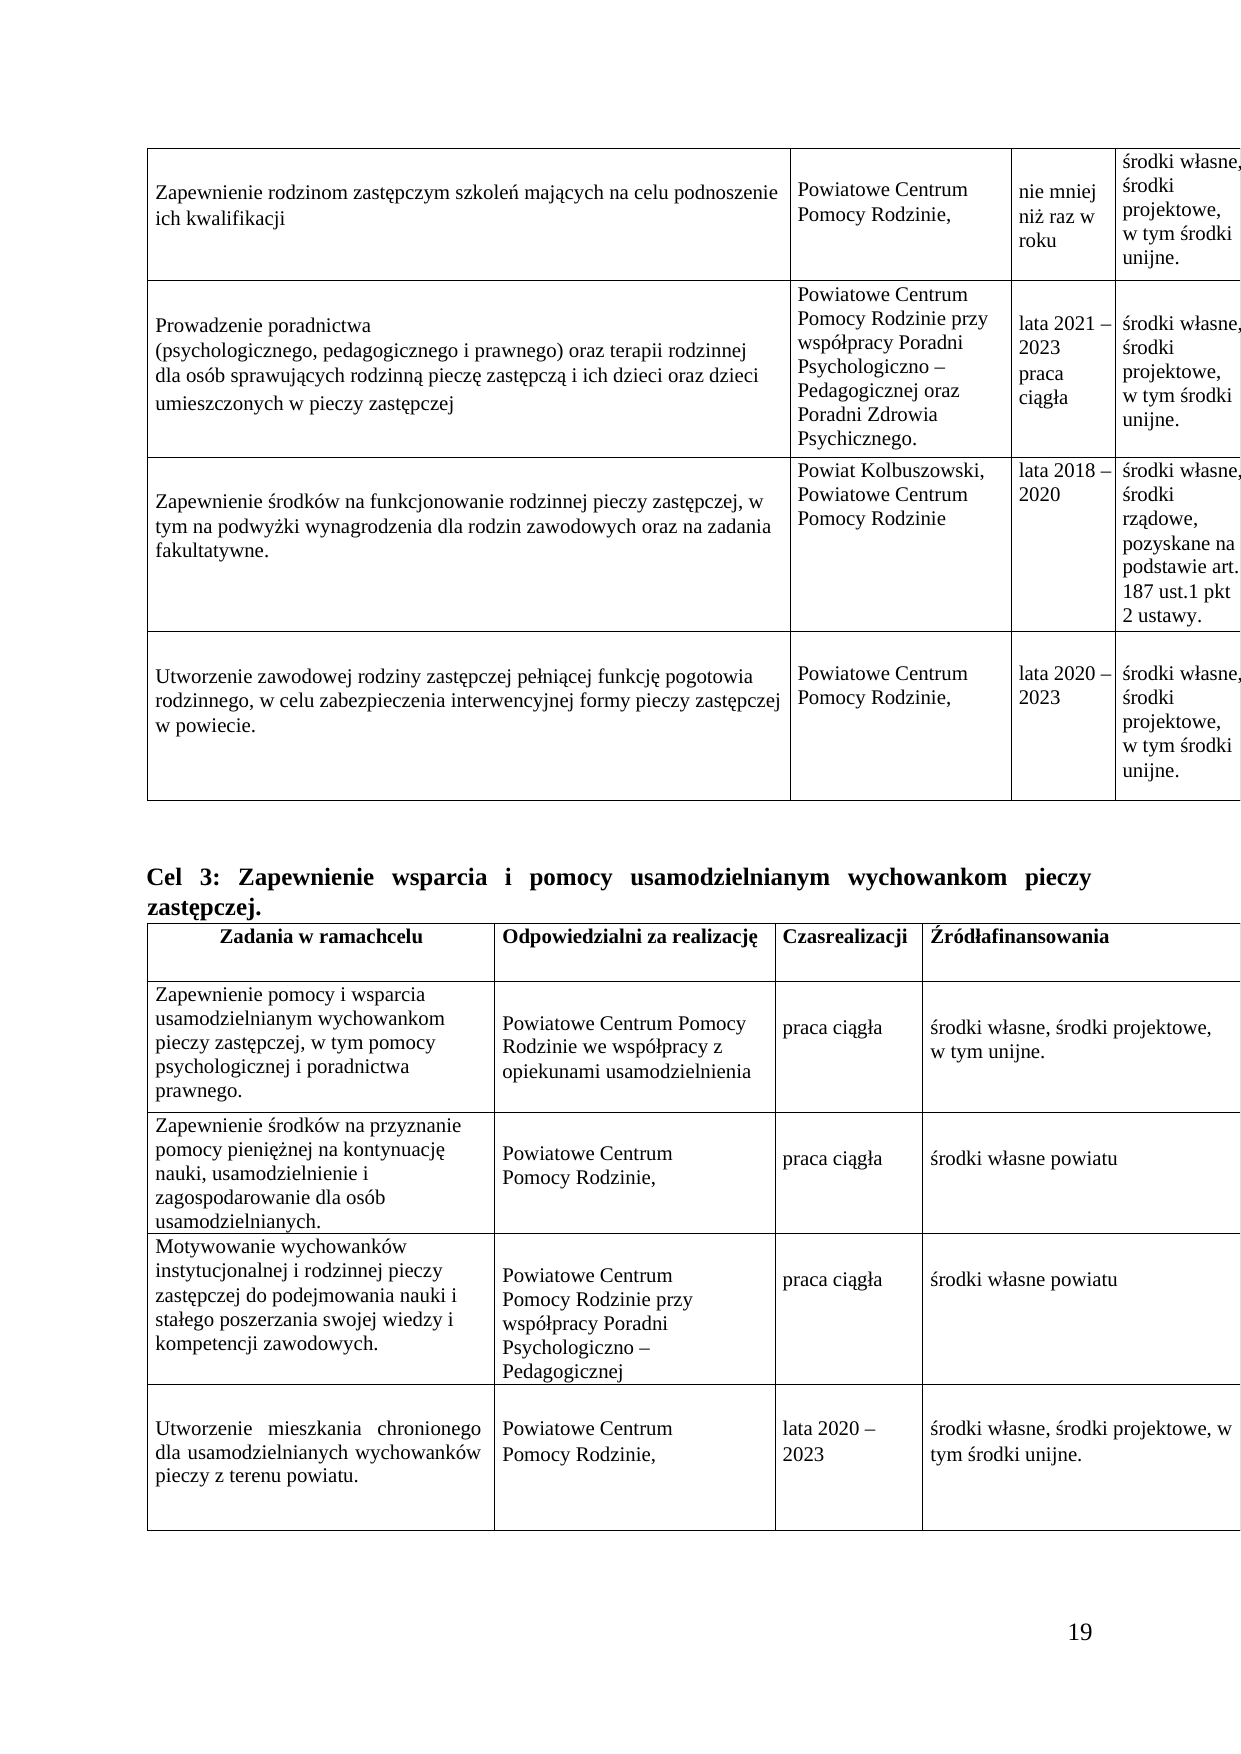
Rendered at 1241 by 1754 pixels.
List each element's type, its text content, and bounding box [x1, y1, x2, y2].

table_cell Powiatowe Centrum Pomocy Rodzinie przy współpracy Poradni Psychologiczno – Pedagogicznej [495, 1234, 775, 1383]
table_cell lata 2021 – 2023 praca ciągła [1012, 281, 1115, 457]
table_cell Powiat Kolbuszowski, Powiatowe Centrum Pomocy Rodzinie [791, 458, 1011, 631]
table_cell środki własne powiatu [923, 1234, 1240, 1383]
table_cell praca ciągła [776, 1113, 922, 1233]
table_cell Powiatowe Centrum Pomocy Rodzinie, [495, 1385, 775, 1530]
table_cell środki własne, środki projektowe, w tym środki unijne. [923, 1385, 1240, 1530]
table_cell środki własne powiatu [923, 1113, 1240, 1233]
table_cell środki własne, środki projektowe, w tym środki unijne. [1116, 149, 1240, 280]
table_cell Powiatowe Centrum Pomocy Rodzinie, [495, 1113, 775, 1233]
table_cell Powiatowe Centrum Pomocy Rodzinie, [791, 632, 1011, 800]
table_cell Powiatowe Centrum Pomocy Rodzinie, [791, 149, 1011, 280]
table_cell praca ciągła [776, 982, 922, 1111]
table_cell lata 2020 – 2023 [776, 1385, 922, 1530]
table_cell Motywowanie wychowanków instytucjonalnej i rodzinnej pieczy zastępczej do podejmowania nauki i stałego poszerzania swojej wiedzy i kompetencji zawodowych. [148, 1234, 494, 1383]
table_cell środki własne, środki projektowe, w tym środki unijne. [1116, 632, 1240, 800]
table_cell Powiatowe Centrum Pomocy Rodzinie przy współpracy Poradni Psychologiczno – Pedagogicznej oraz Poradni Zdrowia Psychicznego. [791, 281, 1011, 457]
table_cell Zapewnienie środków na przyznanie pomocy pieniężnej na kontynuację nauki, usamodzielnienie i zagospodarowanie dla osób usamodzielnianych. [148, 1113, 494, 1233]
table_cell Powiatowe Centrum Pomocy Rodzinie we współpracy z opiekunami usamodzielnienia [495, 982, 775, 1111]
text Cel 3: Zapewnienie wsparcia i pomocy usamodzielnianym wychowankom pieczy zastępczej. [146, 862, 1093, 921]
table_header Zadania w ramachcelu [148, 924, 494, 981]
table_cell lata 2018 – 2020 [1012, 458, 1115, 631]
table_cell Utworzenie mieszkania chronionego dla usamodzielnianych wychowanków pieczy z terenu powiatu. [148, 1385, 494, 1530]
table_cell nie mniej niż raz w roku [1012, 149, 1115, 280]
table_cell praca ciągła [776, 1234, 922, 1383]
table_cell lata 2020 – 2023 [1012, 632, 1115, 800]
table_cell Zapewnienie środków na funkcjonowanie rodzinnej pieczy zastępczej, w tym na podwyżki wynagrodzenia dla rodzin zawodowych oraz na zadania fakultatywne. [148, 458, 790, 631]
table_cell Zapewnienie rodzinom zastępczym szkoleń mających na celu podnoszenie ich kwalifikacji [148, 149, 790, 280]
table_header Czasrealizacji [776, 924, 922, 981]
table_cell Prowadzenie poradnictwa (psychologicznego, pedagogicznego i prawnego) oraz terapii rodzinnej dla osób sprawujących rodzinną pieczę zastępczą i ich dzieci oraz dzieci umieszczonych w pieczy zastępczej [148, 281, 790, 457]
table_cell środki własne, środki rządowe, pozyskane na podstawie art. 187 ust.1 pkt 2 ustawy. [1116, 458, 1240, 631]
table_cell Zapewnienie pomocy i wsparcia usamodzielnianym wychowankom pieczy zastępczej, w tym pomocy psychologicznej i poradnictwa prawnego. [148, 982, 494, 1111]
table_header Źródłafinansowania [923, 924, 1240, 981]
table_cell środki własne, środki projektowe, w tym środki unijne. [1116, 281, 1240, 457]
table_cell Utworzenie zawodowej rodziny zastępczej pełniącej funkcję pogotowia rodzinnego, w celu zabezpieczenia interwencyjnej formy pieczy zastępczej w powiecie. [148, 632, 790, 800]
table_header Odpowiedzialni za realizację [495, 924, 775, 981]
table_cell środki własne, środki projektowe, w tym unijne. [923, 982, 1240, 1111]
